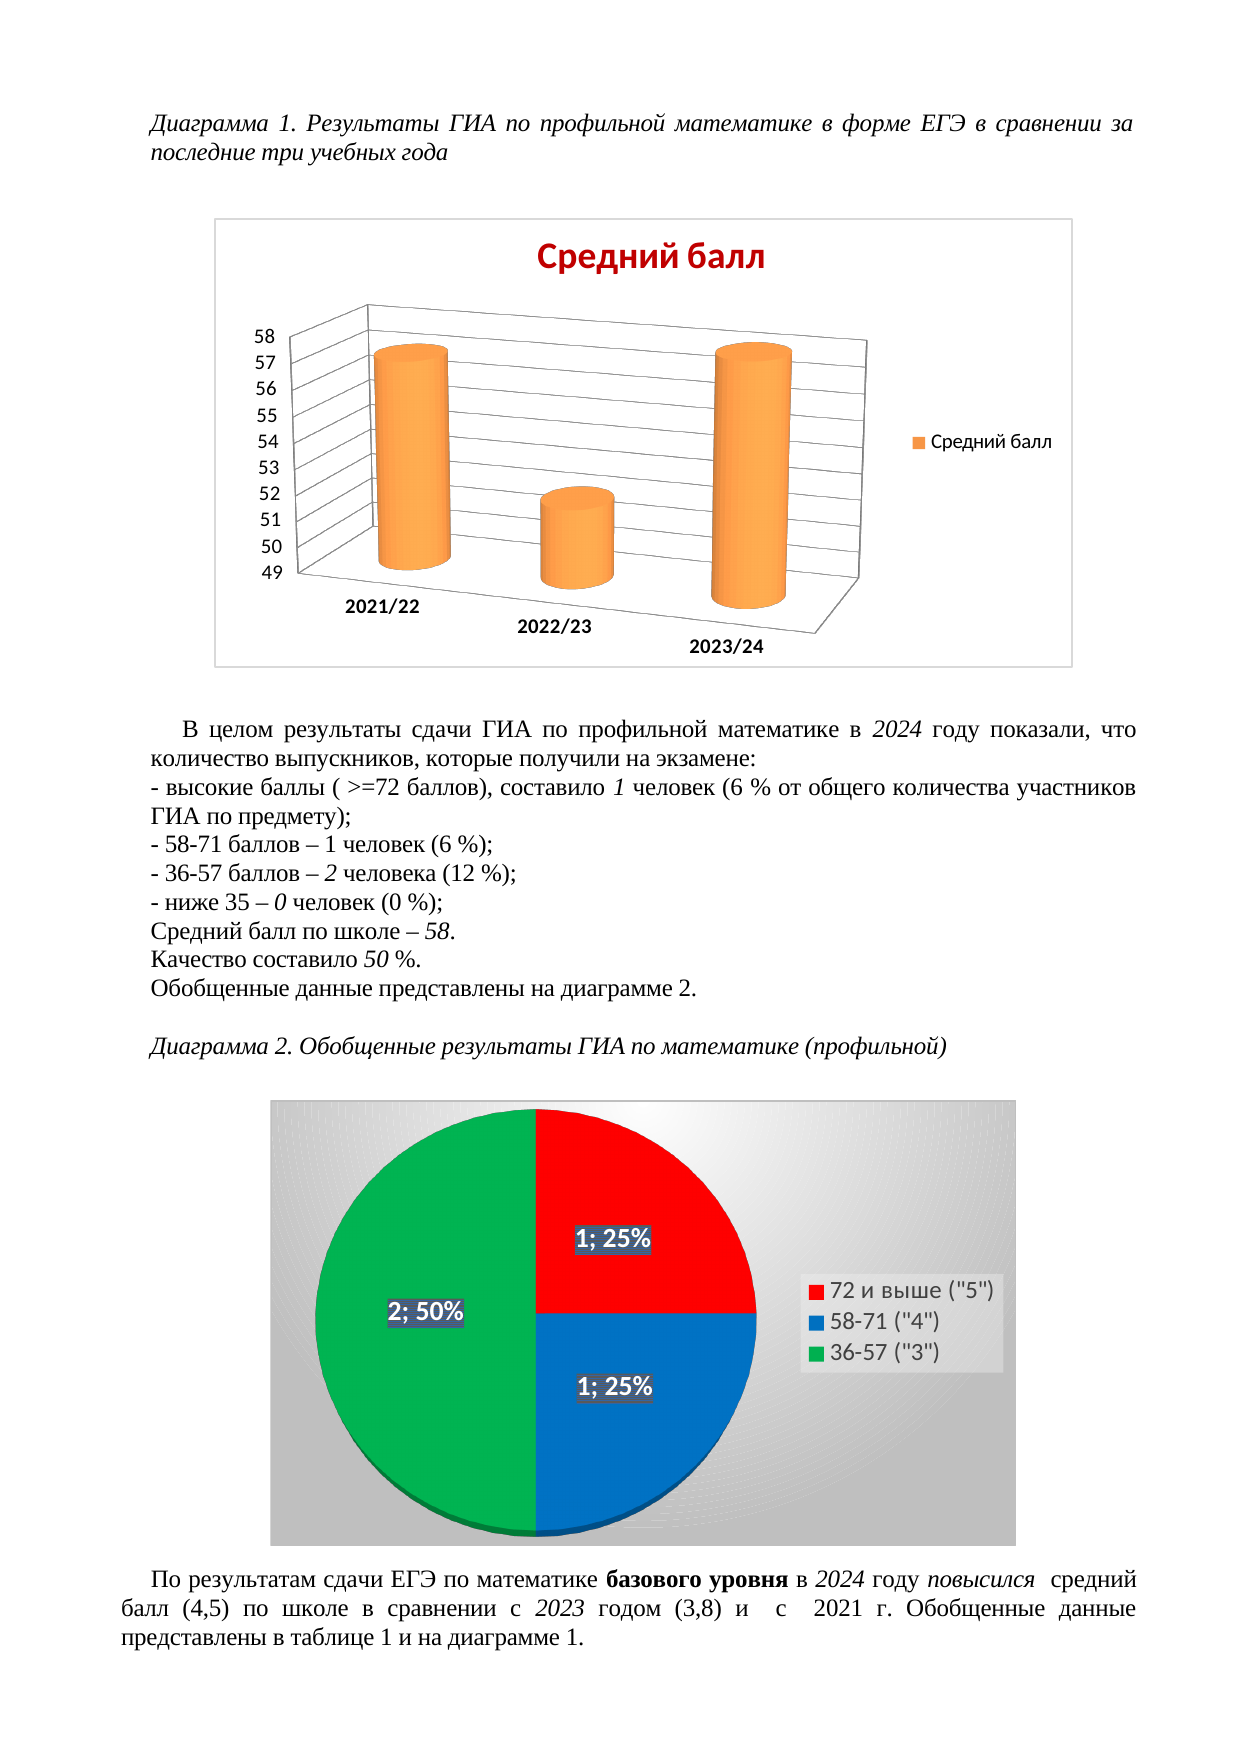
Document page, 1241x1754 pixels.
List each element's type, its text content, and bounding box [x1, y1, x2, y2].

text - высокие баллы ( >=72 баллов), составило 1 человек (6 % от общего количества участников ГИА по предмету); [150, 772, 1137, 829]
text - 58-71 баллов – 1 человек (6 %); [150, 829, 1137, 858]
text Обобщенные данные представлены на диаграмме 2. [150, 973, 1137, 1002]
text - ниже 35 – 0 человек (0 %); [150, 887, 1137, 916]
text По результатам сдачи ЕГЭ по математике базового уровня в 2024 году повысился средний балл (4,5) по школе в сравнении с 2023 годом (3,8) и с 2021 г. Обобщенные данные представлены в таблице 1 и на диаграмме 1. [121, 1564, 1137, 1650]
text - 36-57 баллов – 2 человека (12 %); [150, 858, 1137, 887]
text В целом результаты сдачи ГИА по профильной математике в 2024 году показали, что количество выпускников, которые получили на экзамене: [150, 714, 1137, 772]
text Диаграмма 2. Обобщенные результаты ГИА по математике (профильной) [150, 1031, 1137, 1059]
text Средний балл по школе – 58. [150, 916, 1137, 944]
text Качество составило 50 %. [150, 944, 1137, 973]
text Диаграмма 1. Результаты ГИА по профильной математике в форме ЕГЭ в сравнении за последние три учебных года [150, 108, 1137, 166]
